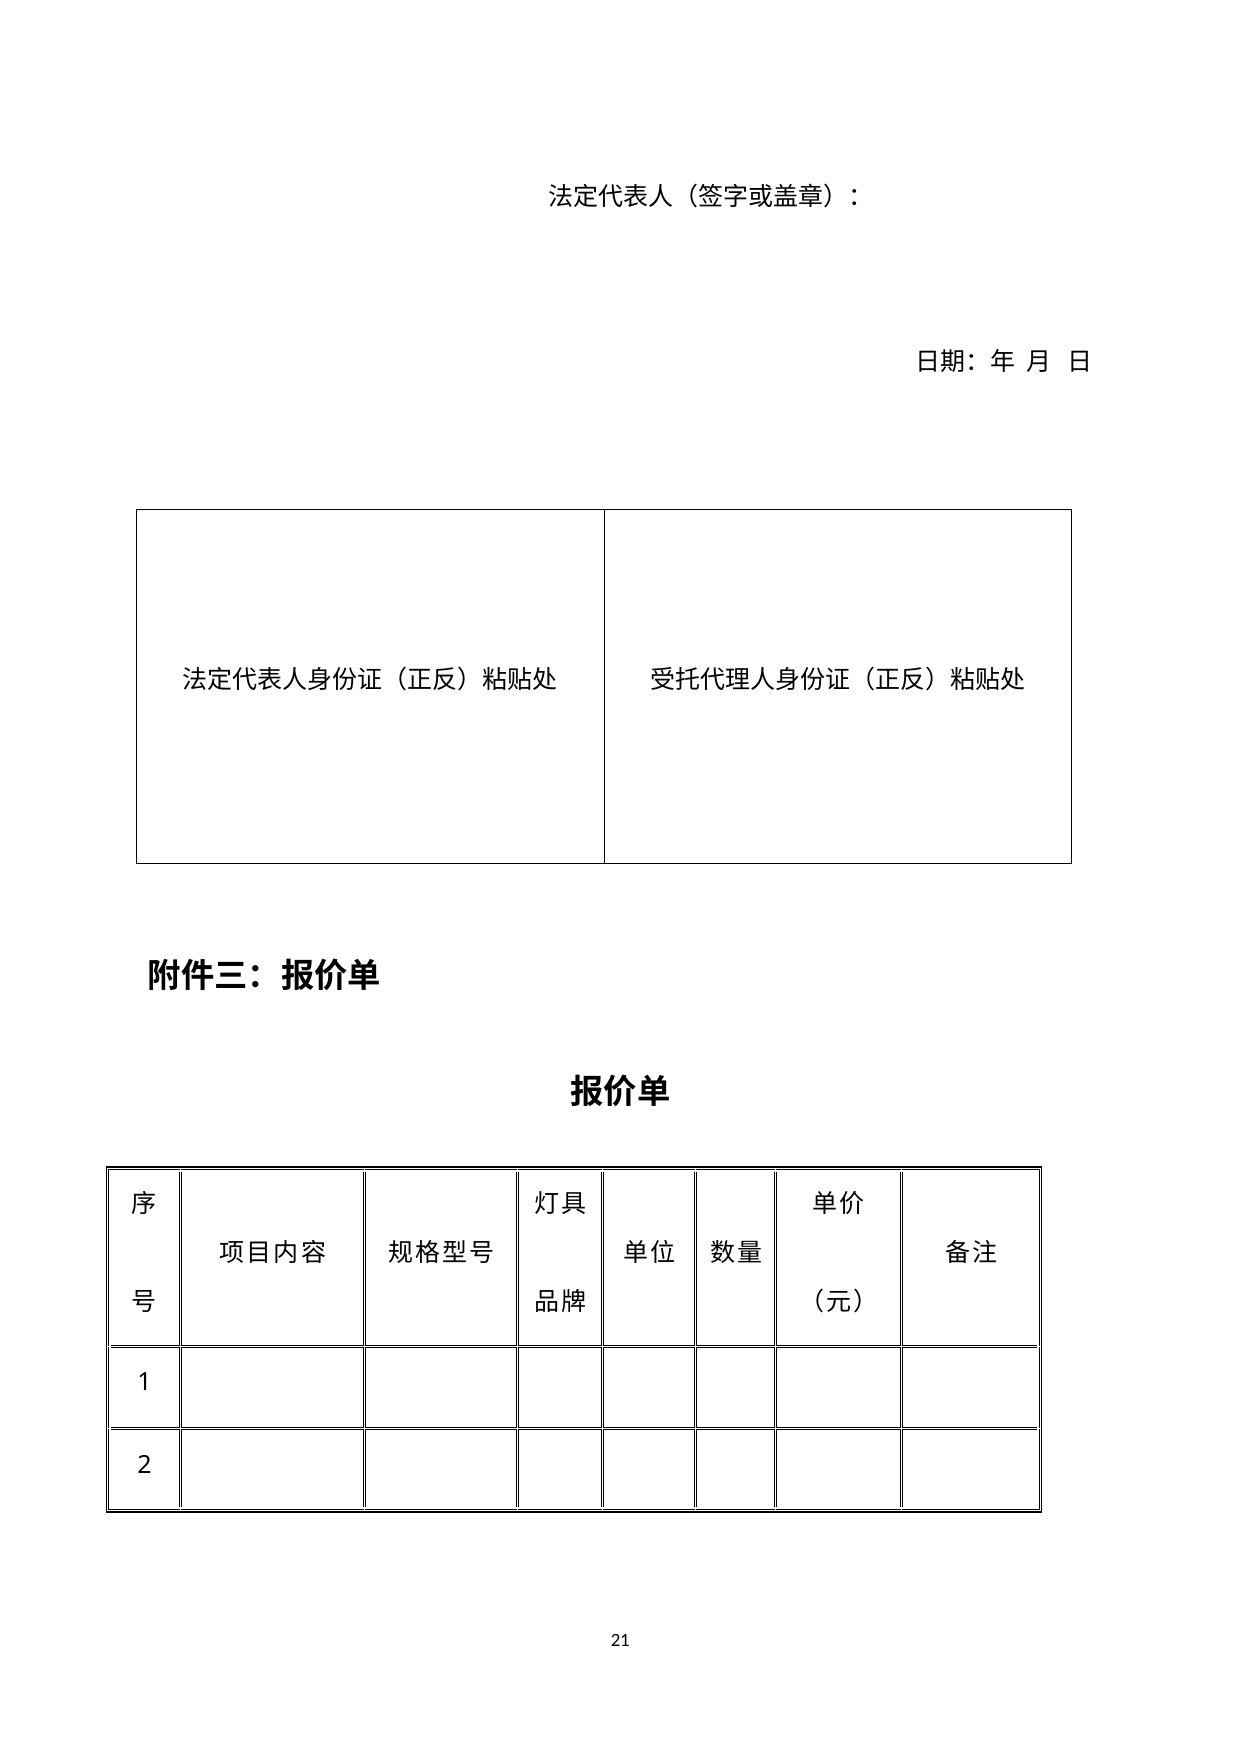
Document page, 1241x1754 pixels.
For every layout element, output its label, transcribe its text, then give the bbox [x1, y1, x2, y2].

table_cell [902, 1427, 1041, 1509]
table_cell [604, 1348, 694, 1427]
table_cell [602, 1427, 696, 1509]
text 日期：年 月 日 [148, 327, 1093, 392]
table_cell [697, 1348, 774, 1427]
table_header 数量 [696, 1168, 776, 1344]
table_header 规格型号 [365, 1168, 518, 1344]
table_cell [777, 1348, 900, 1427]
table_cell [518, 1430, 602, 1509]
table_cell [776, 1427, 902, 1509]
table_cell [366, 1348, 516, 1427]
text 报价单 [148, 1057, 1093, 1122]
text 法定代表人（签字或盖章）： [148, 162, 1093, 227]
table_header 序号 [109, 1168, 181, 1344]
table_cell [903, 1345, 1039, 1427]
table_cell [519, 1348, 601, 1427]
table_cell 2 [108, 1427, 181, 1509]
table_cell 1 [109, 1345, 179, 1427]
table_header 备注 [902, 1170, 1039, 1344]
table_cell [182, 1348, 363, 1427]
table_cell [181, 1430, 364, 1509]
table_header 法定代表人身份证（正反）粘贴处 [137, 510, 604, 863]
table_header 受托代理人身份证（正反）粘贴处 [605, 510, 1071, 863]
table_header 项目内容 [181, 1170, 364, 1344]
table_cell [696, 1427, 776, 1509]
table_header 单位 [602, 1168, 696, 1344]
table_header 灯具品牌 [518, 1170, 602, 1344]
table_header 单价（元） [776, 1168, 902, 1344]
subtitle 附件三：报价单 [148, 940, 1093, 1005]
table_cell [365, 1427, 518, 1509]
